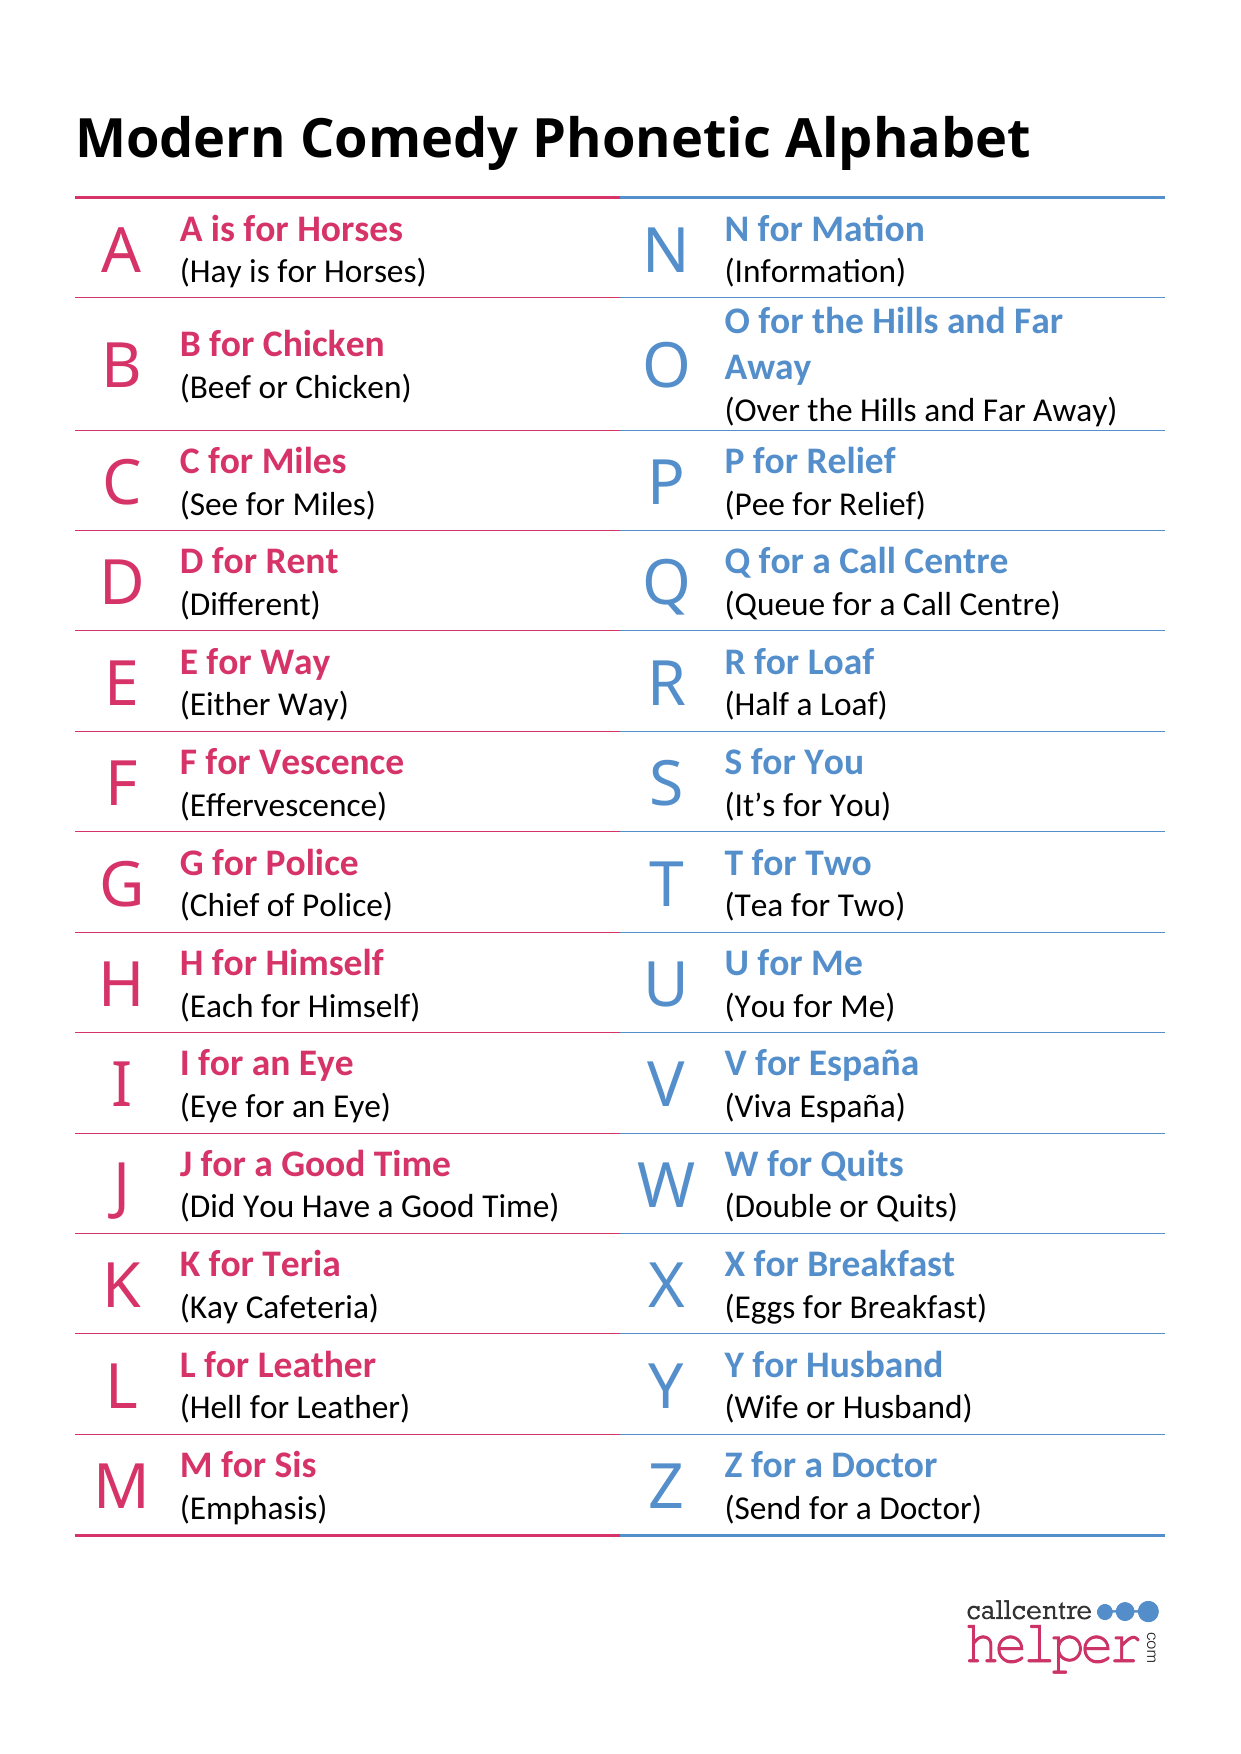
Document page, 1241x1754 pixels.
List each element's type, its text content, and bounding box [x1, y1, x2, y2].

table_cell T for Two (Tea for Two) [713, 832, 1165, 932]
table_cell E for Way (Either Way) [168, 631, 620, 731]
table_cell Y [620, 1334, 713, 1434]
table_cell W [620, 1134, 713, 1233]
table_cell R [620, 631, 713, 731]
table_cell J for a Good Time (Did You Have a Good Time) [168, 1134, 620, 1233]
table_cell H for Himself (Each for Himself) [168, 933, 620, 1032]
table_cell D for Rent (Different) [168, 531, 620, 630]
table_cell C for Miles (See for Miles) [168, 431, 620, 530]
table_cell C [75, 431, 168, 530]
table_cell S for You (It’s for You) [713, 732, 1165, 831]
table_cell L [75, 1334, 168, 1434]
table_cell Y for Husband (Wife or Husband) [713, 1334, 1165, 1434]
table_cell K for Teria (Kay Cafeteria) [168, 1234, 620, 1333]
table_cell F for Vescence (Effervescence) [168, 732, 620, 831]
table_cell K [75, 1234, 168, 1333]
table_cell P for Relief (Pee for Relief) [713, 431, 1165, 530]
table_cell R for Loaf (Half a Loaf) [713, 631, 1165, 731]
table_cell B for Chicken (Beef or Chicken) [168, 298, 620, 429]
table_cell U [620, 933, 713, 1032]
table_cell G [75, 832, 168, 932]
table_header A [75, 199, 168, 297]
table_cell D [75, 531, 168, 630]
table_cell Q [620, 531, 713, 630]
table_cell P [620, 431, 713, 530]
table_cell Z [620, 1435, 713, 1534]
table_cell Z for a Doctor (Send for a Doctor) [713, 1435, 1165, 1534]
table_cell T [620, 832, 713, 932]
table_cell M [75, 1435, 168, 1534]
table_cell I for an Eye (Eye for an Eye) [168, 1033, 620, 1132]
table_header A is for Horses (Hay is for Horses) [168, 199, 620, 297]
text Modern Comedy Phonetic Alphabet [75, 100, 1165, 174]
table_cell F [75, 732, 168, 831]
table_cell H [75, 933, 168, 1032]
table_cell V for España (Viva España) [713, 1033, 1165, 1132]
table_cell L for Leather (Hell for Leather) [168, 1334, 620, 1434]
table_cell X for Breakfast (Eggs for Breakfast) [713, 1234, 1165, 1333]
table_cell U for Me (You for Me) [713, 933, 1165, 1032]
table_cell V [620, 1033, 713, 1132]
picture [960, 1590, 1166, 1681]
table_cell O [620, 298, 713, 429]
table_cell X [620, 1234, 713, 1333]
table_cell B [75, 298, 168, 429]
table_cell J [75, 1134, 168, 1233]
table_cell W for Quits (Double or Quits) [713, 1134, 1165, 1233]
table_cell G for Police (Chief of Police) [168, 832, 620, 932]
table_cell Q for a Call Centre (Queue for a Call Centre) [713, 531, 1165, 630]
table_cell S [620, 732, 713, 831]
table_cell E [75, 631, 168, 731]
table_header N for Mation (Information) [713, 199, 1165, 297]
table_cell O for the Hills and Far Away (Over the Hills and Far Away) [713, 298, 1165, 429]
table_cell I [75, 1033, 168, 1132]
table_cell M for Sis (Emphasis) [168, 1435, 620, 1534]
table_header N [620, 199, 713, 297]
